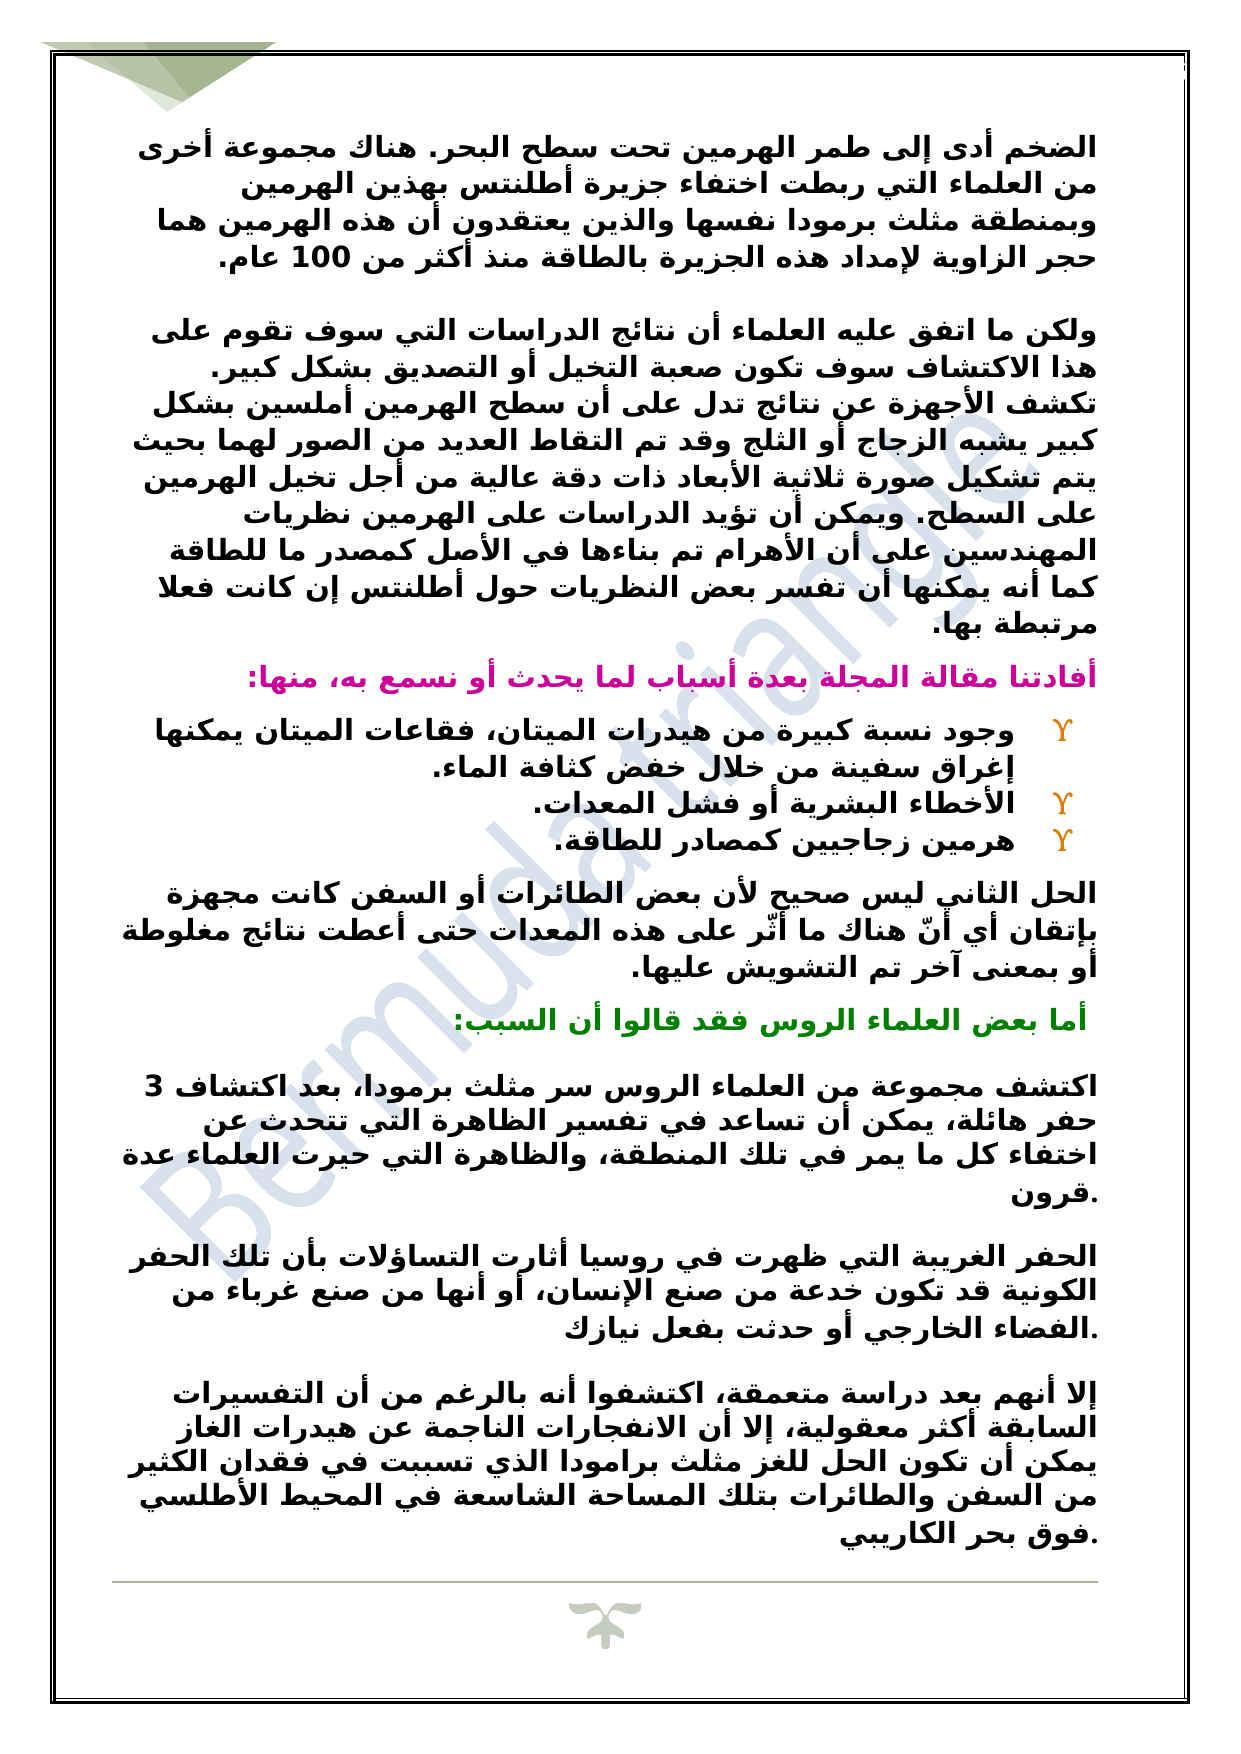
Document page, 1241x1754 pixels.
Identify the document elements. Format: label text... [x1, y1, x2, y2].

list هرمين زجاجيين كمصادر للطاقة. [112, 823, 1053, 857]
text أفادتنا مقالة المجلة بعدة أسباب لما يحدث أو نسمع به، منها: [112, 660, 1098, 694]
text إلا أنهم بعد دراسة متعمقة، اكتشفوا أنه بالرغم من أن التفسيرات السابقة أكثر معقولية، إلا أن الانفجارات الناجمة عن هيدرات الغاز يمكن أن تكون الحل للغز مثلث برامودا الذي تسببت في فقدان الكثير من السفن والطائرات بتلك المساحة الشاسعة في المحيط الأطلسي فوق بحر الكاريبي. [112, 1377, 1098, 1552]
picture [40, 42, 277, 206]
picture [52, 52, 277, 206]
text الحل الثاني ليس صحيح لأن بعض الطائرات أو السفن كانت مجهزة بإتقان أي أنّ هناك ما أثّر على هذه المعدات حتى أعطت نتائج مغلوطة أو بمعنى آخر تم التشويش عليها. [112, 877, 1098, 984]
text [112, 130, 1098, 641]
picture [56, 56, 277, 206]
list الأخطاء البشرية أو فشل المعدات. [112, 787, 1053, 821]
list وجود نسبة كبيرة من هيدرات الميتان، فقاعات الميتان يمكنها إغراق سفينة من خلال خفض كثافة الماء. [112, 713, 1053, 784]
text اكتشف مجموعة من العلماء الروس سر مثلث برمودا، بعد اكتشاف 3 حفر هائلة، يمكن أن تساعد في تفسير الظاهرة التي تتحدث عن اختفاء كل ما يمر في تلك المنطقة، والظاهرة التي حيرت العلماء عدة قرون. [112, 1069, 1098, 1211]
text أما بعض العلماء الروس فقد قالوا أن السبب: [112, 1003, 1098, 1037]
text الحفر الغريبة التي ظهرت في روسيا أثارت التساؤلات بأن تلك الحفر الكونية قد تكون خدعة من صنع الإنسان، أو أنها من صنع غرباء من الفضاء الخارجي أو حدثت بفعل نيازك. [112, 1240, 1098, 1347]
